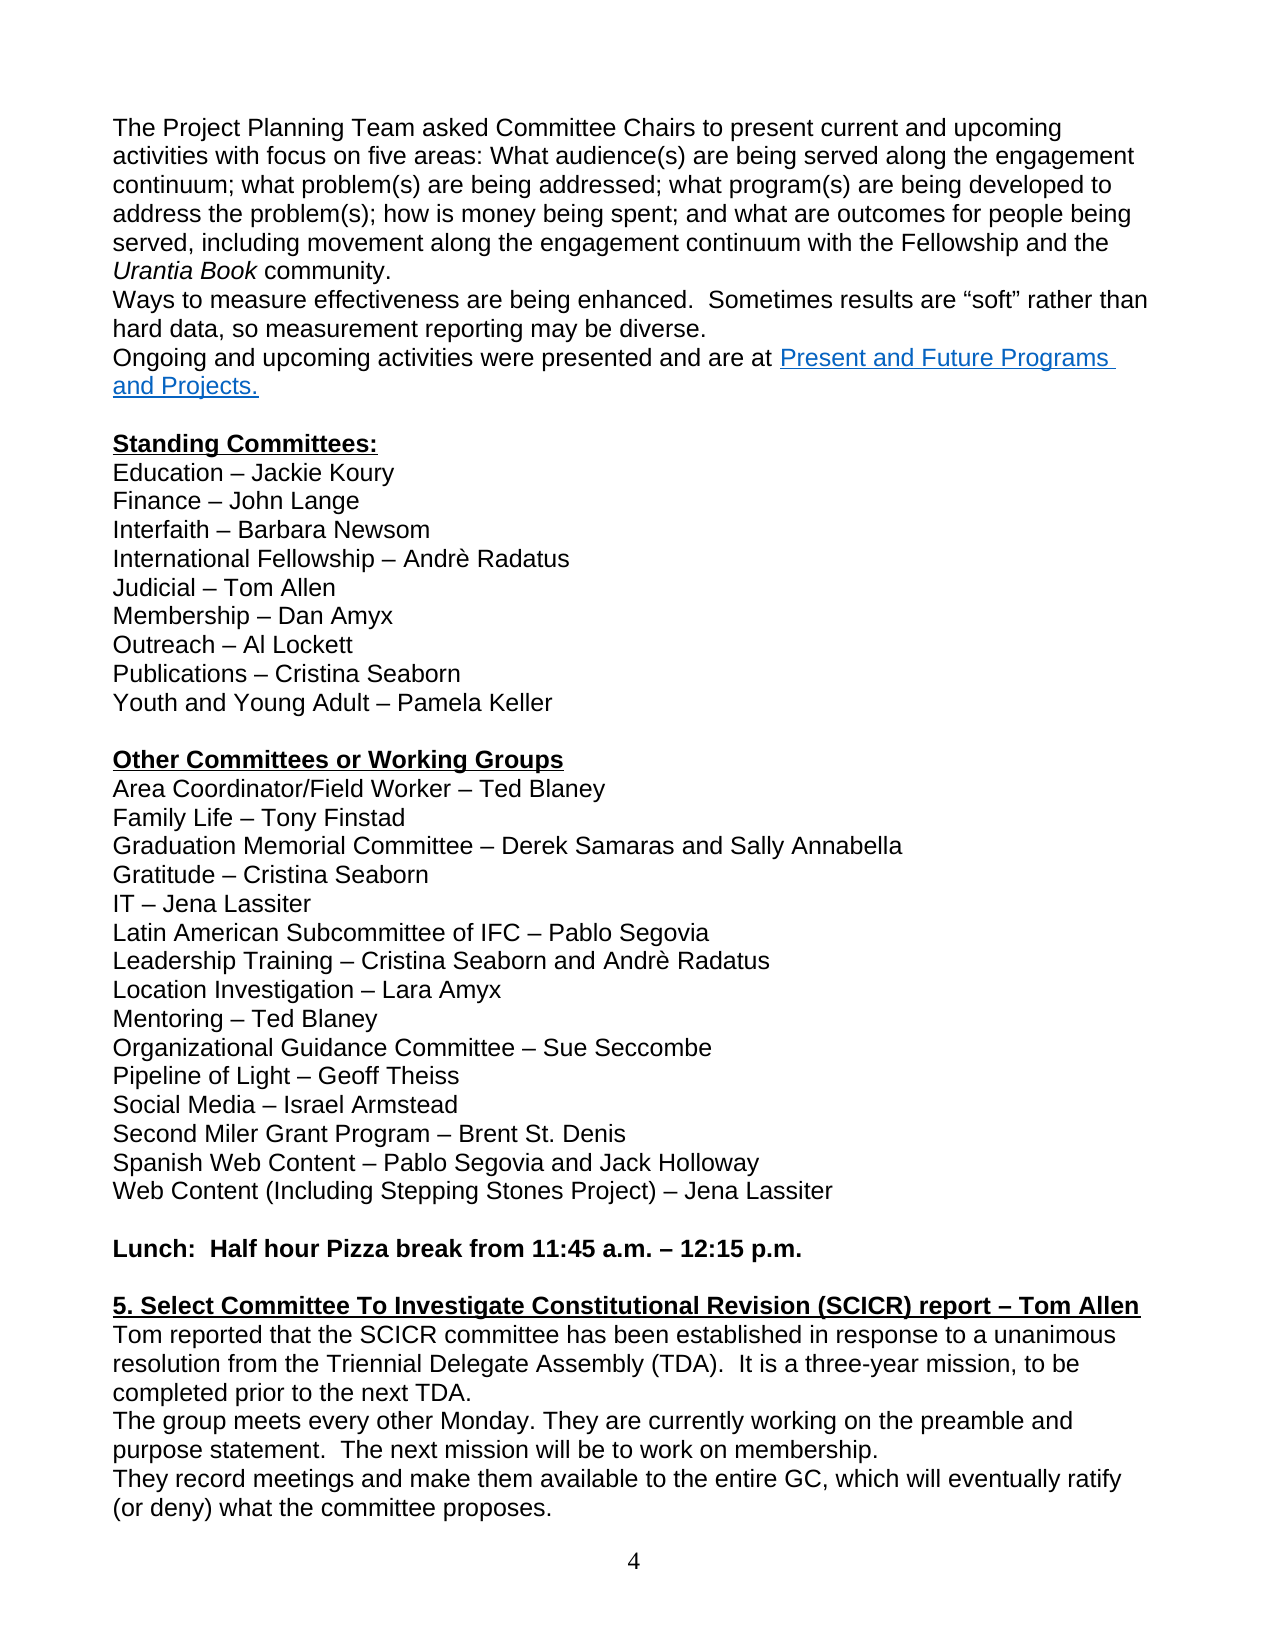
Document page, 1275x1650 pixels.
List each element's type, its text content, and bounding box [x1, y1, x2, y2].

text 5. Select Committee To Investigate Constitutional Revision (SCICR) report – Tom Allen [112, 1291, 1155, 1320]
text Lunch: Half hour Pizza break from 11:45 a.m. – 12:15 p.m. [112, 1234, 1155, 1262]
text Finance – John Lange [112, 486, 1155, 515]
text Ongoing and upcoming activities were presented and are at Present and Future Programs and Projects. [112, 342, 1155, 400]
text Leadership Training – Cristina Seaborn and Andrè Radatus [112, 946, 1155, 975]
text Membership – Dan Amyx [112, 601, 1155, 630]
text Standing Committees: [112, 429, 1155, 457]
text Outreach – Al Lockett [112, 630, 1155, 659]
text The Project Planning Team asked Committee Chairs to present current and upcoming activities with focus on five areas: What audience(s) are being served along the engagement continuum; what problem(s) are being addressed; what program(s) are being developed to address the problem(s); how is money being spent; and what are outcomes for people being served, including movement along the engagement continuum with the Fellowship and the Urantia Book community. [112, 112, 1155, 285]
text Organizational Guidance Committee – Sue Seccombe [112, 1032, 1155, 1061]
text IT – Jena Lassiter [112, 889, 1155, 917]
text Youth and Young Adult – Pamela Keller [112, 687, 1155, 716]
text Education – Jackie Koury [112, 457, 1155, 486]
text Tom reported that the SCICR committee has been established in response to a unanimous resolution from the Triennial Delegate Assembly (TDA). It is a three-year mission, to be completed prior to the next TDA. [112, 1320, 1155, 1406]
text Publications – Cristina Seaborn [112, 659, 1155, 687]
text Gratitude – Cristina Seaborn [112, 860, 1155, 889]
text Family Life – Tony Finstad [112, 802, 1155, 831]
text Ways to measure effectiveness are being enhanced. Sometimes results are “soft” rather than hard data, so measurement reporting may be diverse. [112, 285, 1155, 342]
text Graduation Memorial Committee – Derek Samaras and Sally Annabella [112, 831, 1155, 860]
text Judicial – Tom Allen [112, 572, 1155, 601]
text Other Committees or Working Groups [112, 745, 1155, 774]
text Latin American Subcommittee of IFC – Pablo Segovia [112, 917, 1155, 946]
text International Fellowship – Andrè Radatus [112, 544, 1155, 572]
text Location Investigation – Lara Amyx [112, 975, 1155, 1004]
text They record meetings and make them available to the entire GC, which will eventually ratify (or deny) what the committee proposes. [112, 1464, 1155, 1521]
text Spanish Web Content – Pablo Segovia and Jack Holloway [112, 1147, 1155, 1176]
text Pipeline of Light – Geoff Theiss [112, 1061, 1155, 1090]
text Web Content (Including Stepping Stones Project) – Jena Lassiter [112, 1176, 1155, 1205]
text The group meets every other Monday. They are currently working on the preamble and purpose statement. The next mission will be to work on membership. [112, 1406, 1155, 1464]
text Interfaith – Barbara Newsom [112, 515, 1155, 544]
text Area Coordinator/Field Worker – Ted Blaney [112, 774, 1155, 802]
text Second Miler Grant Program – Brent St. Denis [112, 1119, 1155, 1147]
text Mentoring – Ted Blaney [112, 1004, 1155, 1032]
text Social Media – Israel Armstead [112, 1090, 1155, 1119]
